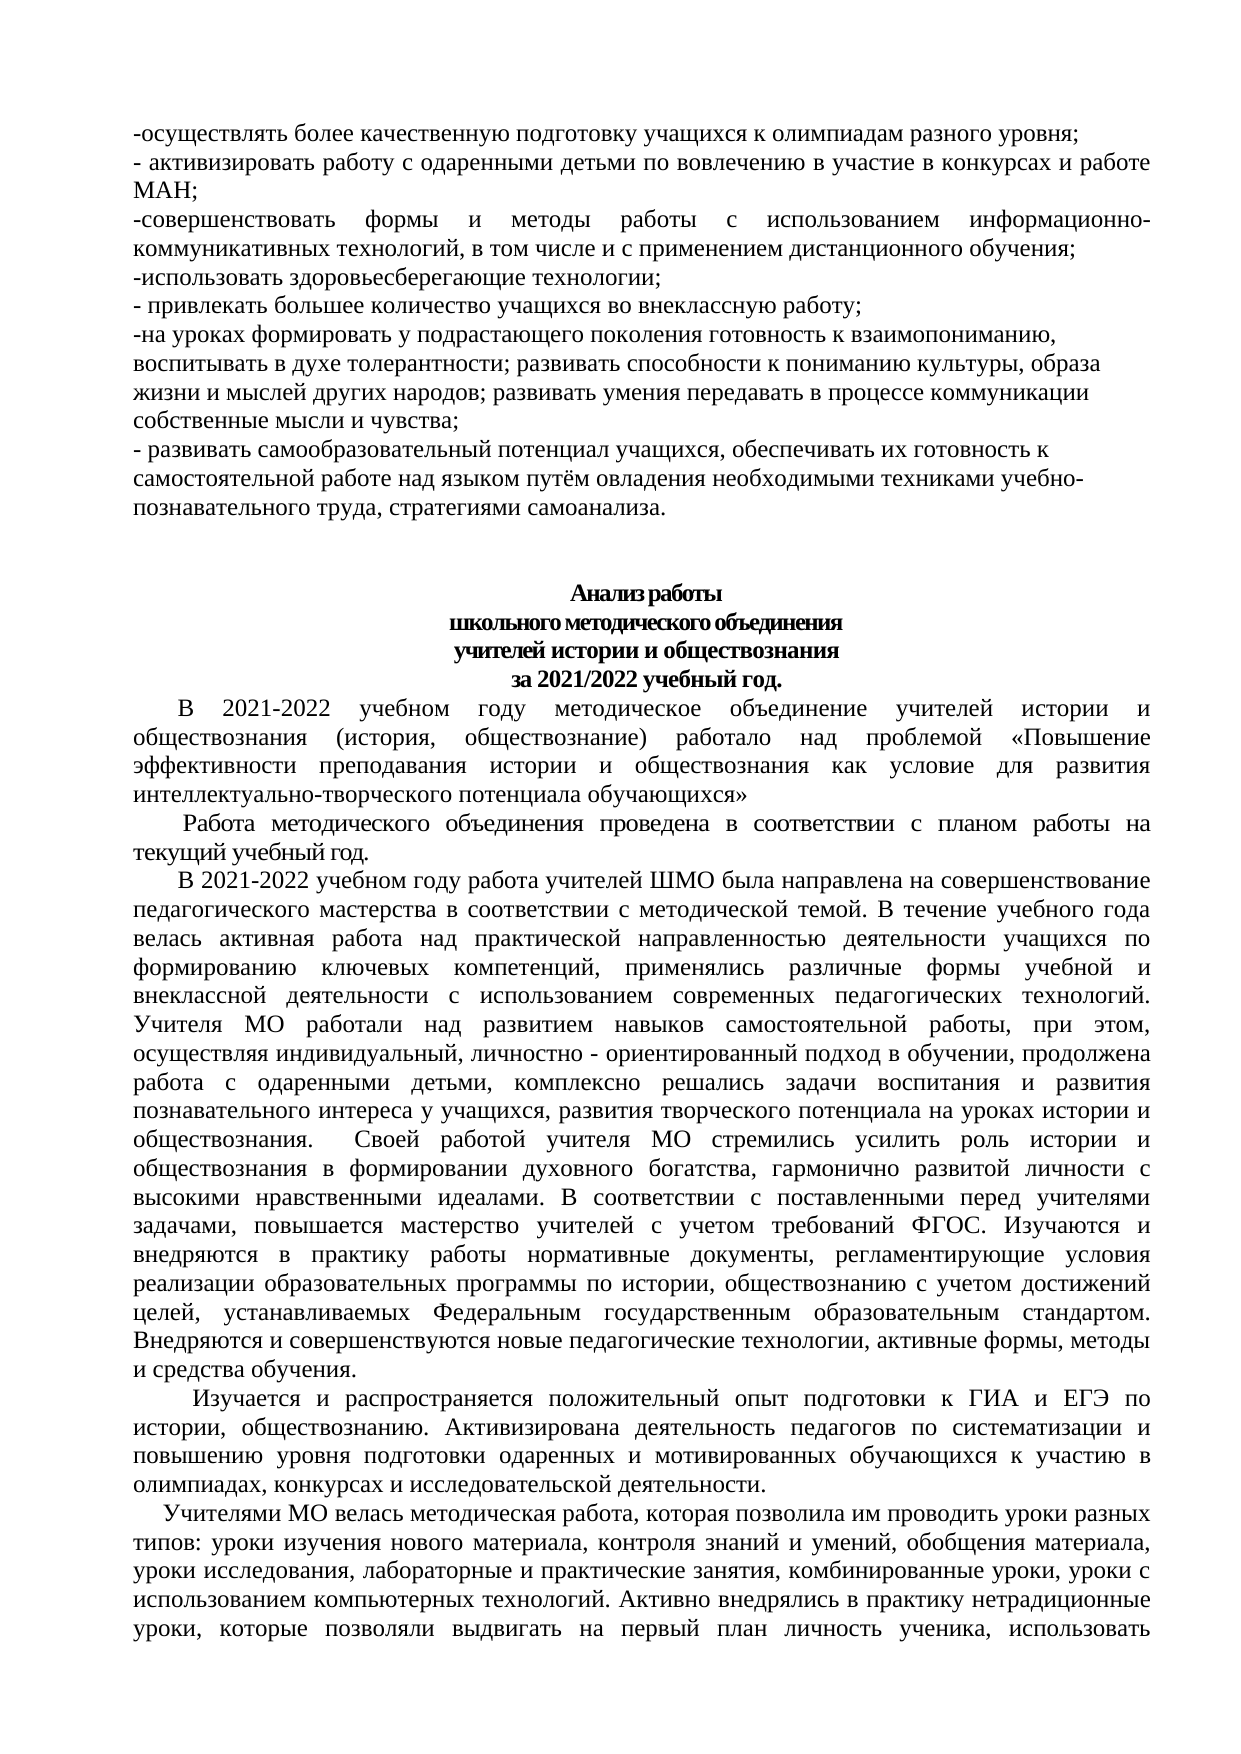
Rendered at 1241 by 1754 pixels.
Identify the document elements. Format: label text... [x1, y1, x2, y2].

text за 2021/2022 учебный год. [142, 664, 1152, 693]
text Анализ работы [142, 578, 1152, 607]
text Изучается и распространяется положительный опыт подготовки к ГИА и ЕГЭ по истории, обществознанию. Активизирована деятельность педагогов по систематизации и повышению уровня подготовки одаренных и мотивированных обучающихся к участию в олимпиадах, конкурсах и исследовательской деятельности. [133, 1383, 1152, 1498]
text - привлекать большее количество учащихся во внеклассную работу; [133, 291, 1152, 319]
text -осуществлять более качественную подготовку учащихся к олимпиадам разного уровня; [133, 118, 1152, 147]
text - активизировать работу с одаренными детьми по вовлечению в участие в конкурсах и работе МАН; [133, 147, 1152, 204]
text -совершенствовать формы и методы работы с использованием информационно-коммуникативных технологий, в том числе и с применением дистанционного обучения; [133, 204, 1152, 262]
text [133, 1498, 1152, 1642]
text В 2021-2022 учебном году методическое объединение учителей истории и обществознания (история, обществознание) работало над проблемой «Повышение эффективности преподавания истории и обществознания как условие для развития интеллектуально-творческого потенциала обучающихся» [133, 693, 1152, 808]
text В 2021-2022 учебном году работа учителей ШМО была направлена на совершенствование педагогического мастерства в соответствии с методической темой. В течение учебного года велась активная работа над практической направленностью деятельности учащихся по формированию ключевых компетенций, применялись различные формы учебной и внеклассной деятельности с использованием современных педагогических технологий. Учителя МО работали над развитием навыков самостоятельной работы, при этом, осуществляя индивидуальный, личностно - ориентированный подход в обучении, продолжена работа с одаренными детьми, комплексно решались задачи воспитания и развития познавательного интереса у учащихся, развития творческого потенциала на уроках истории и обществознания. Своей работой учителя МО стремились усилить роль истории и обществознания в формировании духовного богатства, гармонично развитой личности с высокими нравственными идеалами. В соответствии с поставленными перед учителями задачами, повышается мастерство учителей с учетом требований ФГОС. Изучаются и внедряются в практику работы нормативные документы, регламентирующие условия реализации образовательных программы по истории, обществознанию с учетом достижений целей, устанавливаемых Федеральным государственным образовательным стандартом. Внедряются и совершенствуются новые педагогические технологии, активные формы, методы и средства обучения. [133, 866, 1152, 1383]
text учителей истории и обществознания [142, 636, 1152, 664]
text -на уроках формировать у подрастающего поколения готовность к взаимопониманию, воспитывать в духе толерантности; развивать способности к пониманию культуры, образа жизни и мыслей других народов; развивать умения передавать в процессе коммуникации собственные мысли и чувства; [133, 319, 1152, 434]
text школьного методического объединения [142, 607, 1152, 636]
text -использовать здоровьесберегающие технологии; [133, 262, 1152, 291]
text Работа методического объединения проведена в соответствии с планом работы на текущий учебный год. [133, 808, 1152, 866]
text - развивать самообразовательный потенциал учащихся, обеспечивать их готовность к самостоятельной работе над языком путём овладения необходимыми техниками учебно-познавательного труда, стратегиями самоанализа. [133, 434, 1152, 521]
